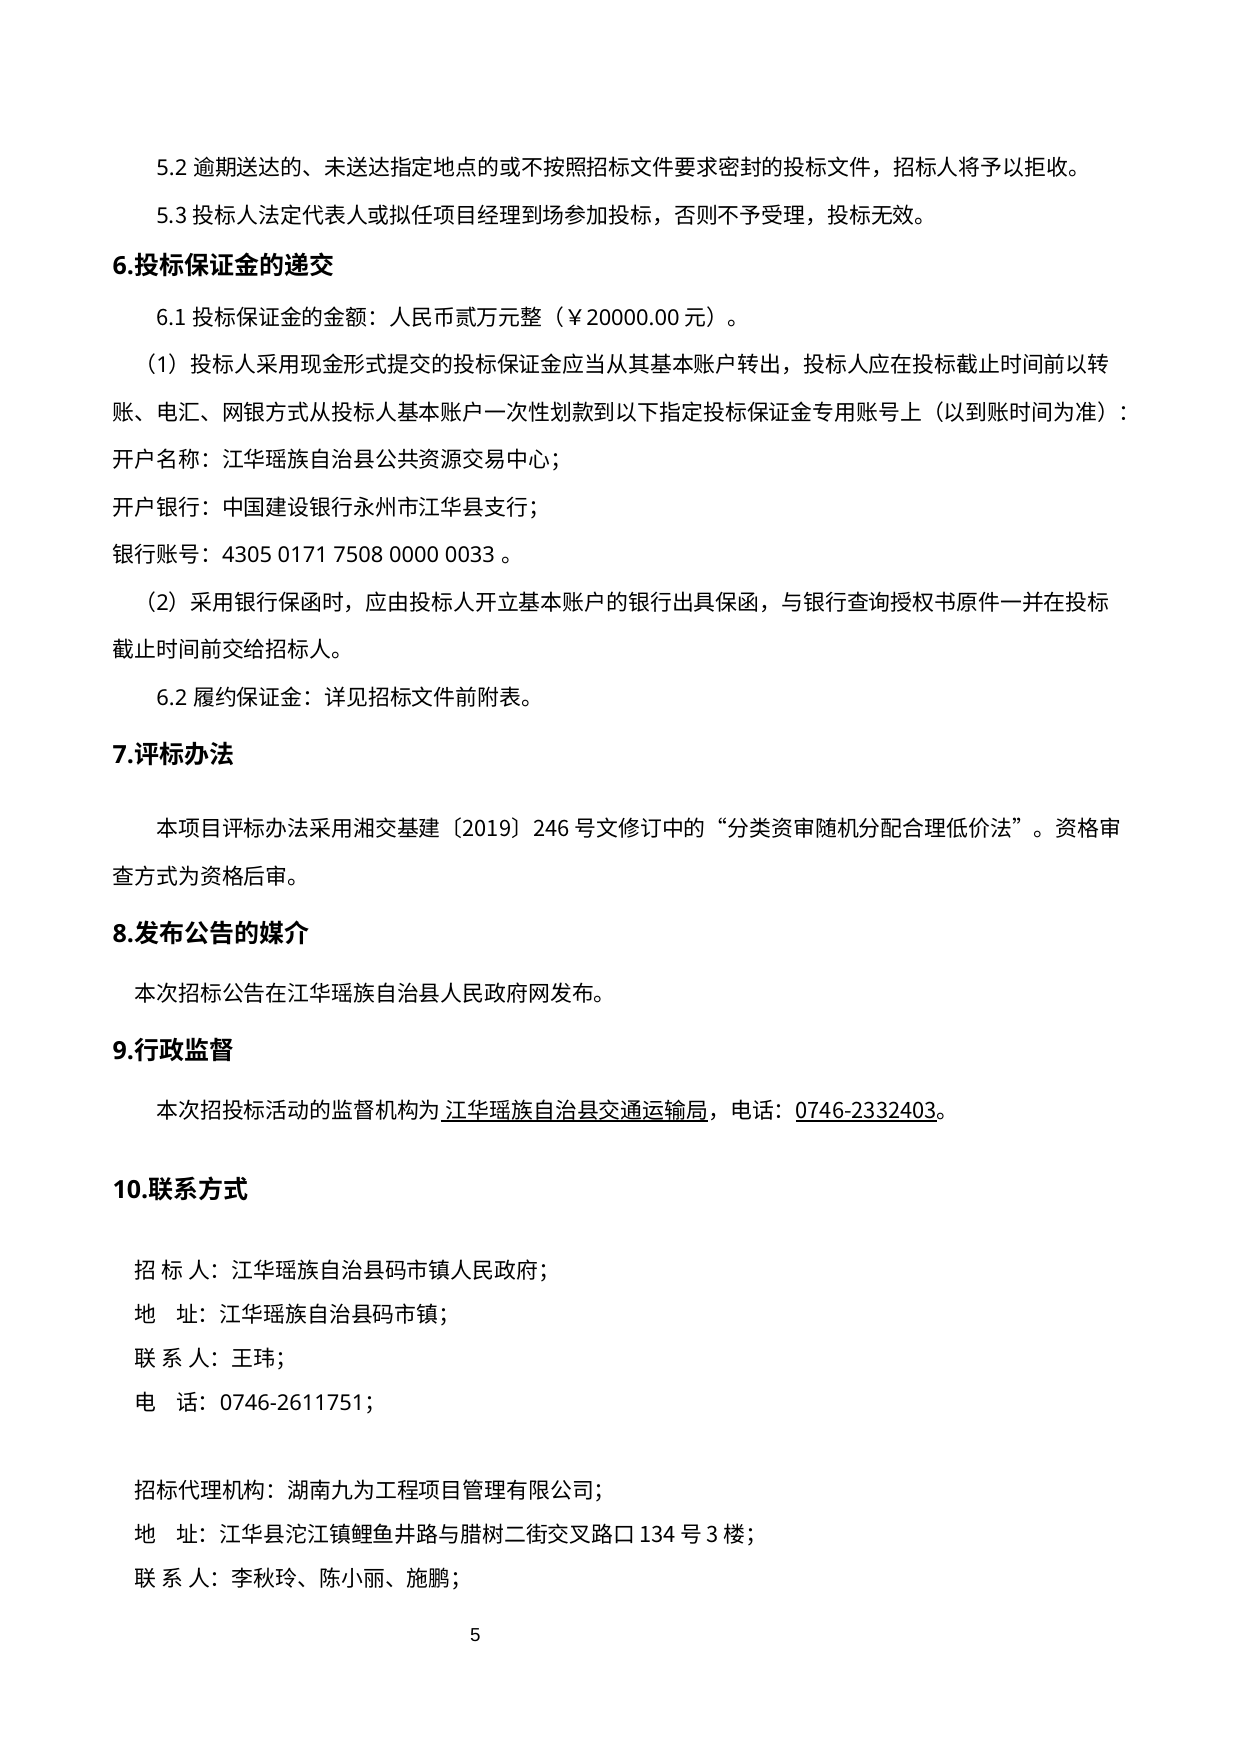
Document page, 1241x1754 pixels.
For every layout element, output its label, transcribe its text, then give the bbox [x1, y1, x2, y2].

subtitle 7.评标办法 [112, 735, 1128, 771]
text 6.1 投标保证金的金额：人民币贰万元整（￥20000.00元）。 [112, 299, 1128, 331]
text 5.2 逾期送达的、未送达指定地点的或不按照招标文件要求密封的投标文件，招标人将予以拒收。 [112, 150, 1128, 182]
text （1）投标人采用现金形式提交的投标保证金应当从其基本账户转出，投标人应在投标截止时间前以转账、电汇、网银方式从投标人基本账户一次性划款到以下指定投标保证金专用账号上（以到账时间为准）：开户名称：江华瑶族自治县公共资源交易中心； [112, 347, 1128, 474]
list 本次招投标活动的监督机构为 江华瑶族自治县交通运输局，电话：0746-2332403。 [112, 1093, 1093, 1124]
text 5.3 投标人法定代表人或拟任项目经理到场参加投标，否则不予受理，投标无效。 [112, 198, 1128, 229]
list 10.联系方式 [112, 1169, 1093, 1206]
text 招标代理机构：湖南九为工程项目管理有限公司； [112, 1473, 1049, 1504]
list 6.投标保证金的递交 [112, 245, 1128, 281]
text 联 系 人：李秋玲、陈小丽、施鹏； [112, 1561, 1049, 1592]
text 地 址：江华县沱江镇鲤鱼井路与腊树二街交叉路口134号3楼； [112, 1517, 1049, 1548]
text 联 系 人：王玮； [112, 1341, 1049, 1373]
subtitle 8.发布公告的媒介 [112, 914, 1128, 950]
text 招 标 人：江华瑶族自治县码市镇人民政府； [112, 1253, 1049, 1285]
subtitle 本项目评标办法采用湘交基建〔2019〕246 号文修订中的“分类资审随机分配合理低价法”。资格审查方式为资格后审。 [112, 811, 1128, 891]
text 地 址：江华瑶族自治县码市镇； [112, 1297, 1049, 1329]
subtitle 9.行政监督 [112, 1031, 1128, 1067]
text 银行账号：4305 0171 7508 0000 0033 。 [112, 537, 1128, 569]
text 开户银行：中国建设银行永州市江华县支行； [112, 490, 1128, 521]
text （2）采用银行保函时，应由投标人开立基本账户的银行出具保函，与银行查询授权书原件一并在投标截止时间前交给招标人。 [112, 585, 1128, 664]
text 6.2 履约保证金：详见招标文件前附表。 [112, 680, 1128, 712]
subtitle 本次招标公告在江华瑶族自治县人民政府网发布。 [112, 976, 1128, 1007]
text 电 话：0746-2611751； [112, 1385, 1049, 1417]
